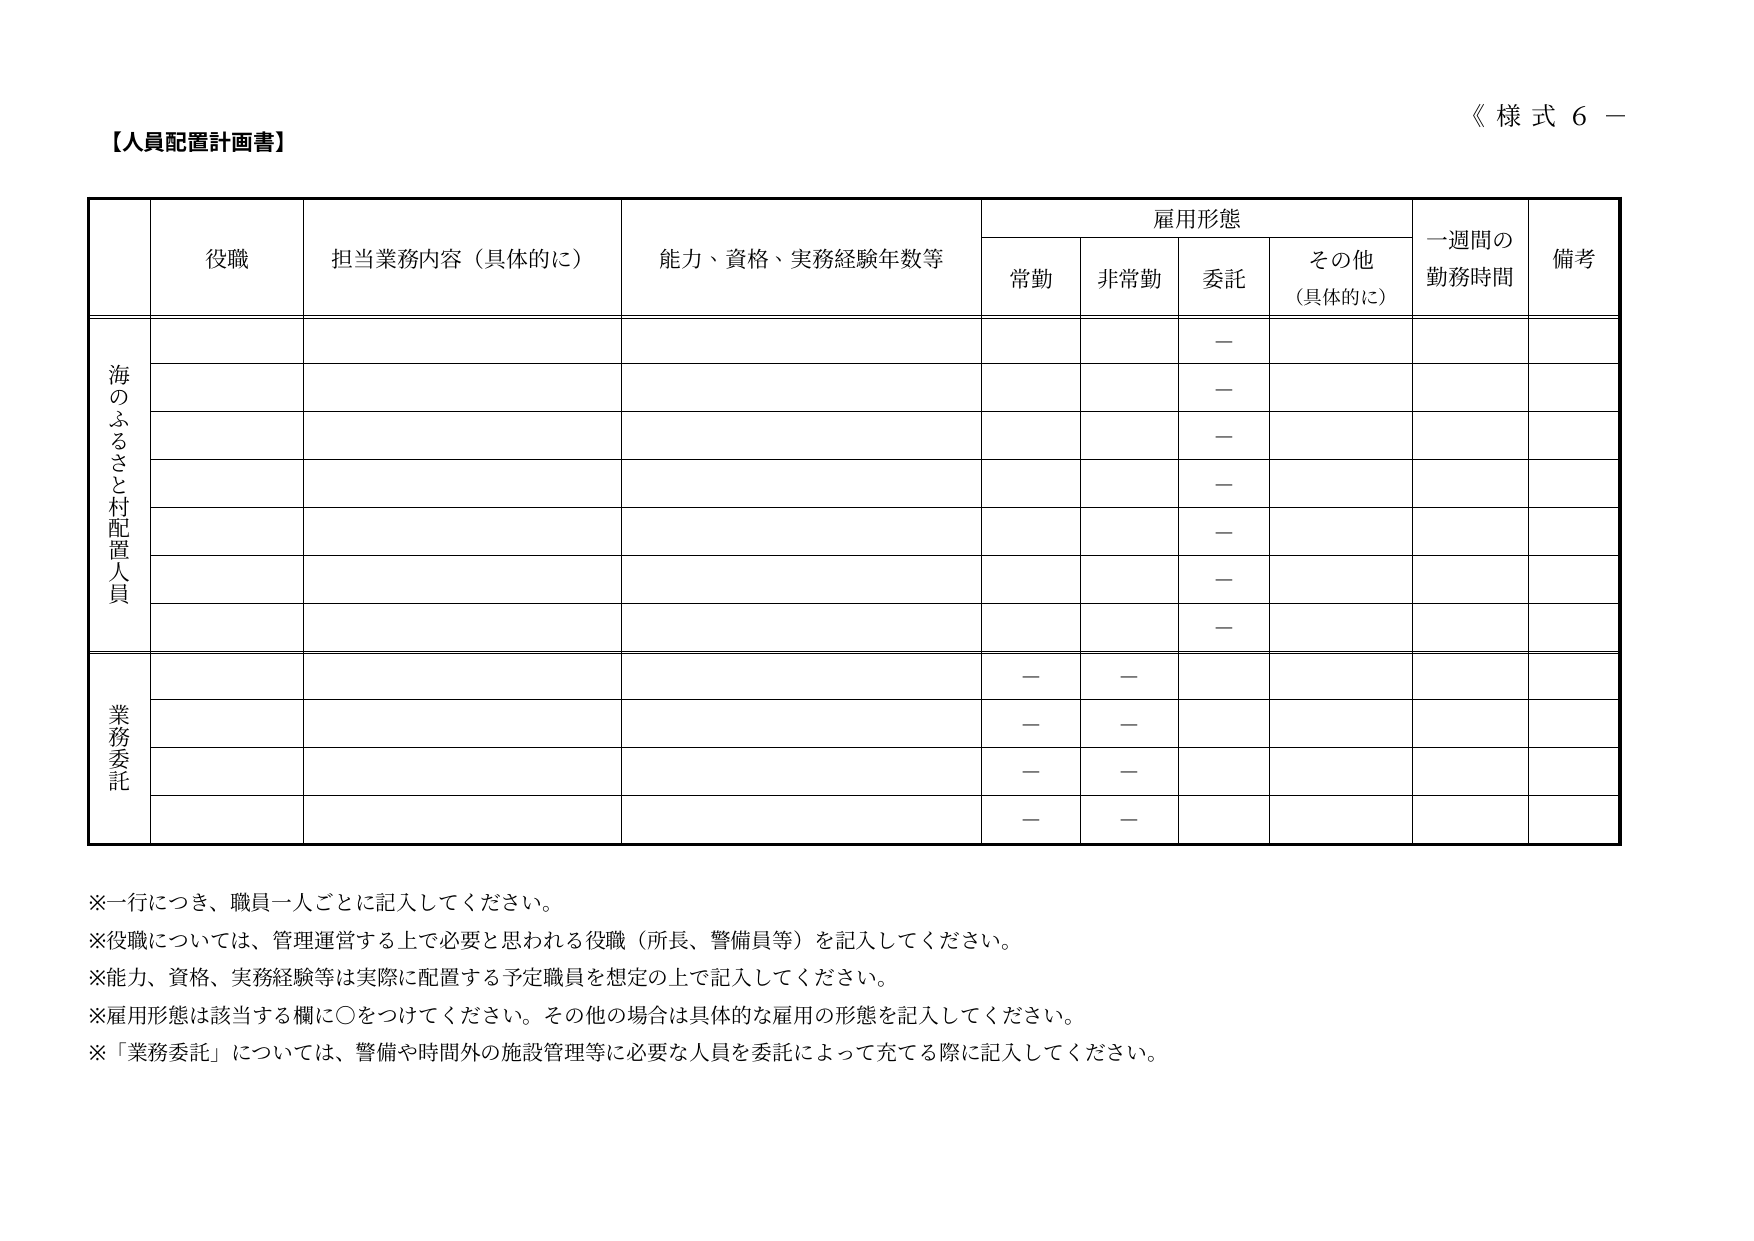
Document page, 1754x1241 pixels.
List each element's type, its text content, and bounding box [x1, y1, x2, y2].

table_cell [1529, 748, 1618, 794]
table_cell [151, 604, 303, 651]
table_cell [151, 700, 303, 747]
table_cell [622, 460, 981, 507]
table_cell [151, 460, 303, 507]
table_cell － [1081, 796, 1178, 842]
table_cell [1270, 604, 1412, 651]
table_cell [304, 654, 621, 699]
table_cell － [982, 796, 1080, 842]
table_header 雇用形態 [982, 200, 1412, 237]
table_header 担当業務内容（具体的に） [304, 200, 621, 315]
table_cell [1529, 604, 1618, 651]
table_cell [151, 556, 303, 603]
table_cell [1529, 654, 1618, 699]
table_cell [1270, 319, 1412, 363]
table_cell [1270, 364, 1412, 411]
table_cell [1270, 700, 1412, 747]
table_cell － [982, 748, 1080, 794]
table_cell [622, 319, 981, 363]
table_cell [1081, 364, 1178, 411]
table_cell [1413, 654, 1528, 699]
text ※一行につき、職員一人ごとに記入してください。 [89, 883, 1642, 921]
table_header 役職 [151, 200, 303, 315]
table_cell [304, 556, 621, 603]
table_cell [1270, 796, 1412, 842]
table_cell － [1179, 319, 1269, 363]
table_cell － [1179, 412, 1269, 459]
table_cell － [1179, 556, 1269, 603]
table_cell [1179, 700, 1269, 747]
table_cell [982, 604, 1080, 651]
table_cell [151, 412, 303, 459]
table_cell [1529, 700, 1618, 747]
table_cell [304, 604, 621, 651]
table_cell [622, 508, 981, 555]
table_cell [1413, 460, 1528, 507]
table_cell [982, 319, 1080, 363]
table_cell [151, 748, 303, 794]
table_cell [304, 748, 621, 794]
table_cell － [1179, 604, 1269, 651]
table_cell [1270, 748, 1412, 794]
table_cell [622, 654, 981, 699]
table_cell [304, 700, 621, 747]
text ※役職については、管理運営する上で必要と思われる役職（所長、警備員等）を記入してください。 [89, 921, 1642, 958]
table_cell － [1179, 508, 1269, 555]
table_header 能力、資格、実務経験年数等 [622, 200, 981, 315]
table_cell － [982, 700, 1080, 747]
table_cell [1529, 319, 1618, 363]
table_cell [1413, 319, 1528, 363]
table_cell 委託 [1179, 238, 1269, 315]
table_cell [1081, 604, 1178, 651]
table_cell [1081, 460, 1178, 507]
table_header [90, 200, 150, 315]
table_cell [1529, 508, 1618, 555]
table_cell [1179, 748, 1269, 794]
table_cell [151, 364, 303, 411]
table_cell [1081, 412, 1178, 459]
table_cell [1529, 364, 1618, 411]
table_cell その他 （具体的に） [1270, 238, 1412, 315]
text ※「業務委託」については、警備や時間外の施設管理等に必要な人員を委託によって充てる際に記入してください。 [89, 1033, 1642, 1071]
table_cell [982, 556, 1080, 603]
table_cell [1413, 508, 1528, 555]
table_cell [1179, 654, 1269, 699]
table_cell [622, 748, 981, 794]
text ※雇用形態は該当する欄に○をつけてください。その他の場合は具体的な雇用の形態を記入してください。 [89, 996, 1642, 1033]
table_cell [1270, 556, 1412, 603]
table_cell － [1179, 364, 1269, 411]
text 【人員配置計画書】 [100, 122, 1642, 159]
table_cell [982, 460, 1080, 507]
table_cell [622, 364, 981, 411]
table_cell 業務委託 [90, 654, 150, 842]
table_cell [622, 412, 981, 459]
table_cell [1413, 412, 1528, 459]
table_cell [151, 796, 303, 842]
table_cell － [1179, 460, 1269, 507]
table_cell [1270, 460, 1412, 507]
table_cell [1270, 412, 1412, 459]
table_cell [304, 364, 621, 411]
table_cell 非常勤 [1081, 238, 1178, 315]
table_header 備考 [1529, 200, 1618, 315]
table_cell [1413, 700, 1528, 747]
table_cell [304, 508, 621, 555]
table_cell [622, 796, 981, 842]
table_cell [304, 412, 621, 459]
table_cell [151, 508, 303, 555]
table_cell [1529, 412, 1618, 459]
table_cell [1081, 319, 1178, 363]
table_cell [1413, 604, 1528, 651]
table_cell [1270, 654, 1412, 699]
table_cell [1529, 460, 1618, 507]
table_cell [151, 319, 303, 363]
table_cell [1413, 364, 1528, 411]
table_cell － [1081, 748, 1178, 794]
table_cell － [1081, 654, 1178, 699]
table_cell [151, 654, 303, 699]
table_cell 海のふるさと村配置人員 [90, 319, 150, 651]
table_cell [1081, 508, 1178, 555]
table_cell [304, 319, 621, 363]
table_header 一週間の勤務時間 [1413, 200, 1528, 315]
table_cell [1081, 556, 1178, 603]
table_cell [1413, 556, 1528, 603]
table_cell [1270, 508, 1412, 555]
table_cell [1413, 796, 1528, 842]
table_cell [622, 700, 981, 747]
table_cell [622, 556, 981, 603]
table_cell [622, 604, 981, 651]
table_cell [304, 796, 621, 842]
table_cell [982, 412, 1080, 459]
table_cell － [1081, 700, 1178, 747]
table_cell [1413, 748, 1528, 794]
table_cell 常勤 [982, 238, 1080, 315]
table_cell [982, 364, 1080, 411]
table_cell [982, 508, 1080, 555]
table_cell － [982, 654, 1080, 699]
table_cell [1529, 796, 1618, 842]
text ※能力、資格、実務経験等は実際に配置する予定職員を想定の上で記入してください。 [89, 958, 1642, 996]
table_cell [304, 460, 621, 507]
table_cell [1179, 796, 1269, 842]
table_cell [1529, 556, 1618, 603]
